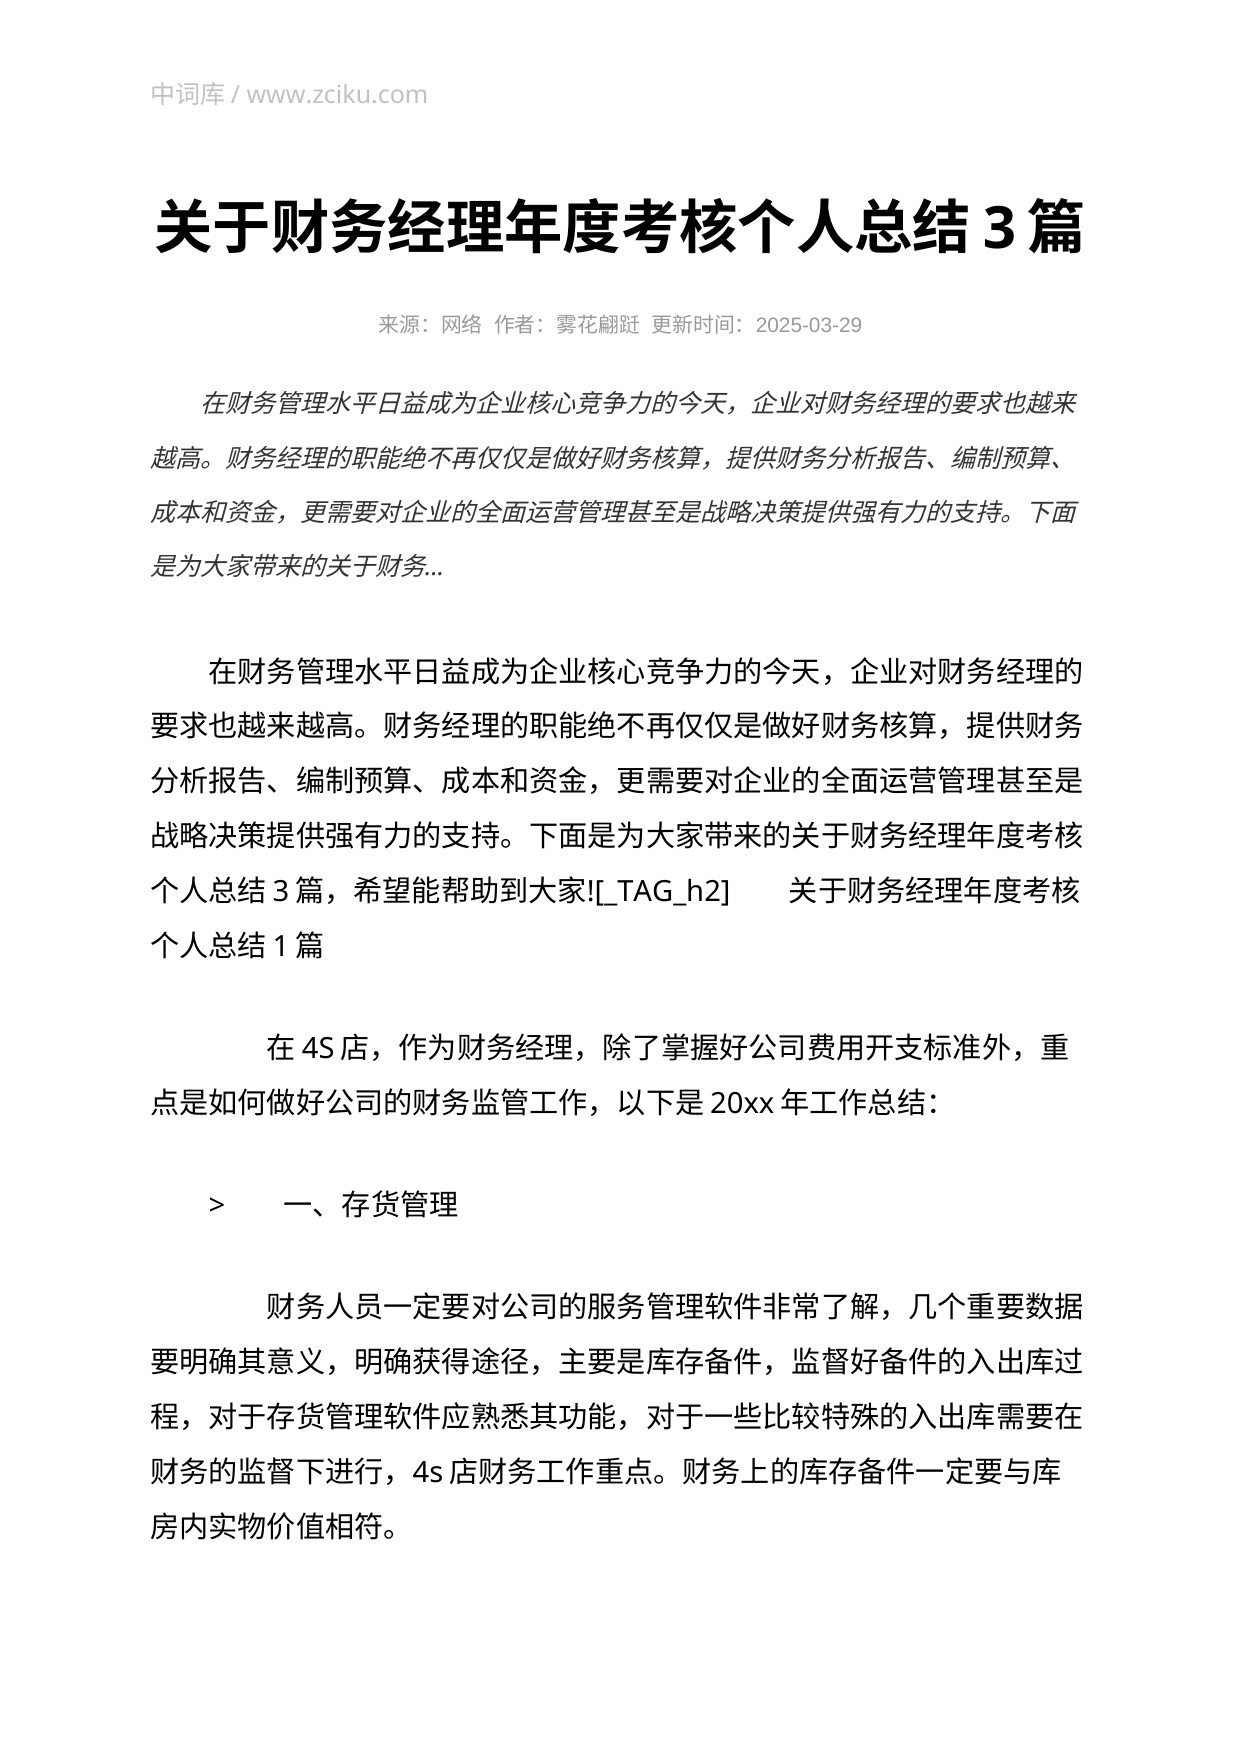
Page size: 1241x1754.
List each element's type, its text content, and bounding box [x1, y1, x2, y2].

text 来源：网络 作者：雾花翩跹 更新时间：2025-03-29 [150, 313, 1090, 337]
text 在财务管理水平日益成为企业核心竞争力的今天，企业对财务经理的要求也越来越高。财务经理的职能绝不再仅仅是做好财务核算，提供财务分析报告、编制预算、成本和资金，更需要对企业的全面运营管理甚至是战略决策提供强有力的支持。下面是为大家带来的关于财务经理年度考核个人总结3篇，希望能帮助到大家![_TAG_h2] 关于财务经理年度考核个人总结1篇 [150, 648, 1090, 965]
text 在4S店，作为财务经理，除了掌握好公司费用开支标准外，重点是如何做好公司的财务监管工作，以下是20xx年工作总结： [150, 1025, 1090, 1122]
text 财务人员一定要对公司的服务管理软件非常了解，几个重要数据要明确其意义，明确获得途径，主要是库存备件，监督好备件的入出库过程，对于存货管理软件应熟悉其功能，对于一些比较特殊的入出库需要在财务的监督下进行，4s店财务工作重点。财务上的库存备件一定要与库房内实物价值相符。 [150, 1284, 1090, 1546]
text 在财务管理水平日益成为企业核心竞争力的今天，企业对财务经理的要求也越来越高。财务经理的职能绝不再仅仅是做好财务核算，提供财务分析报告、编制预算、成本和资金，更需要对企业的全面运营管理甚至是战略决策提供强有力的支持。下面是为大家带来的关于财务... [150, 384, 1090, 583]
text > 一、存货管理 [150, 1182, 1090, 1224]
subtitle 关于财务经理年度考核个人总结3篇 [150, 181, 1090, 266]
